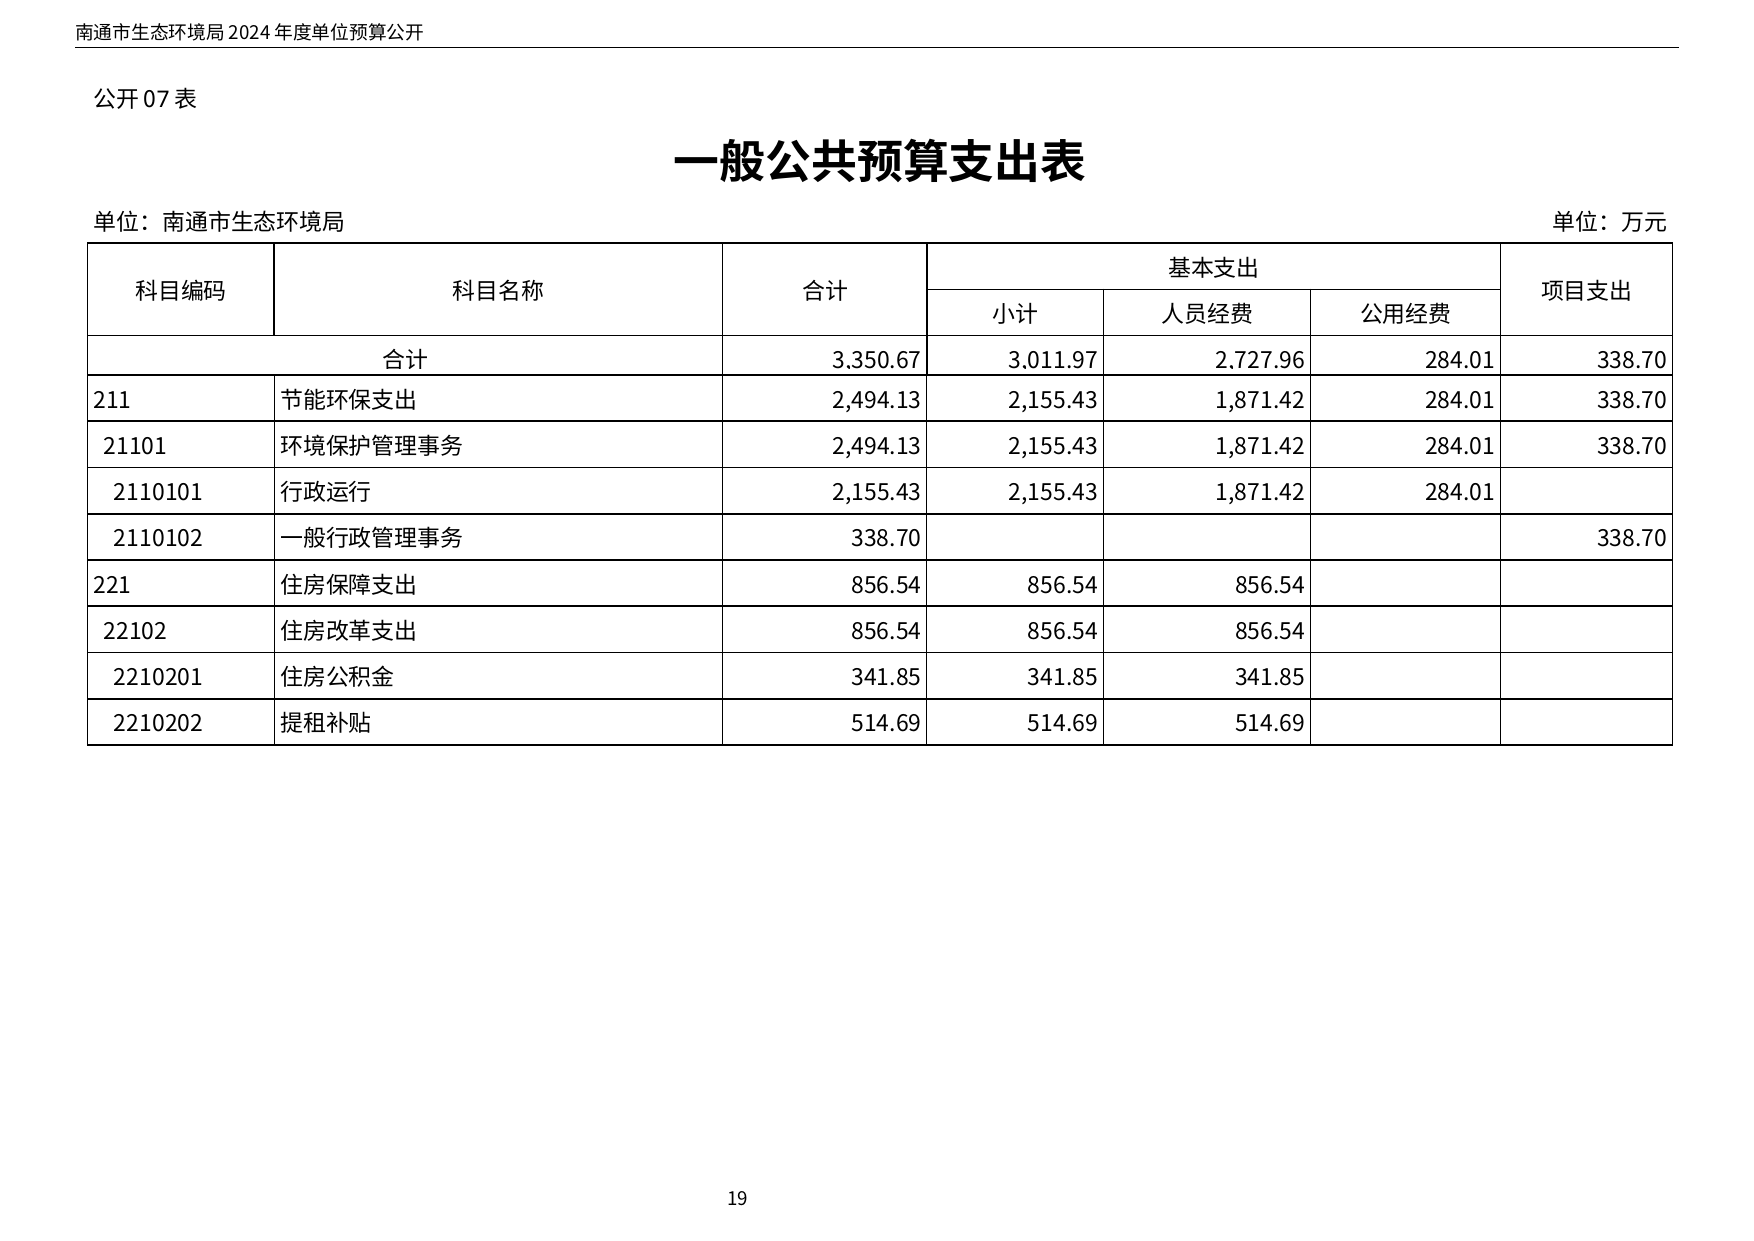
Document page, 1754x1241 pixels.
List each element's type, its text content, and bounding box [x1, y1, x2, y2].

table_cell 221 [88, 561, 274, 605]
table_cell 856.54 [723, 561, 926, 605]
table_cell [1311, 515, 1500, 559]
table_cell 2210201 [88, 653, 274, 698]
table_cell 856.54 [927, 607, 1103, 652]
table_cell 1,871.42 [1104, 376, 1310, 420]
table_cell 2,155.43 [927, 468, 1103, 513]
table_cell 项目支出 [1501, 244, 1672, 335]
table_cell 341.85 [927, 653, 1103, 698]
table_cell 211 [88, 376, 274, 420]
table_cell 科目名称 [275, 244, 722, 335]
table_cell 合计 [88, 336, 722, 374]
table_cell [1311, 561, 1500, 605]
table_cell 856.54 [723, 607, 926, 652]
table_cell 284.01 [1311, 422, 1500, 467]
table_cell 338.70 [1501, 336, 1672, 374]
table_cell 338.70 [723, 515, 926, 559]
table_cell 338.70 [1501, 376, 1672, 420]
table_cell [1311, 653, 1500, 698]
table_cell 一般行政管理事务 [275, 515, 722, 559]
table_cell 338.70 [1501, 515, 1672, 559]
table_cell 2210202 [88, 700, 274, 744]
table_cell 1,871.42 [1104, 468, 1310, 513]
table_cell 住房保障支出 [275, 561, 722, 605]
table_cell 住房改革支出 [275, 607, 722, 652]
table_cell 514.69 [723, 700, 926, 744]
table_cell 一般公共预算支出表 [88, 120, 1672, 198]
table_cell 基本支出 [928, 244, 1500, 288]
table_cell 284.01 [1311, 376, 1500, 420]
table_cell 514.69 [927, 700, 1103, 744]
table_header 公开07表 [88, 75, 1672, 120]
table_cell 22102 [88, 607, 274, 652]
table_cell 2,155.43 [927, 422, 1103, 467]
table_cell 284.01 [1311, 336, 1500, 374]
table_cell 341.85 [723, 653, 926, 698]
table_cell 2,494.13 [723, 376, 926, 420]
table_cell 856.54 [927, 561, 1103, 605]
table_cell [927, 515, 1103, 559]
table_cell [1501, 653, 1672, 698]
table_cell 341.85 [1104, 653, 1310, 698]
table_cell 2110101 [88, 468, 274, 513]
table_cell 1,871.42 [1104, 422, 1310, 467]
table_cell 2,494.13 [723, 422, 926, 467]
table_cell 节能环保支出 [275, 376, 722, 420]
table_cell [1501, 607, 1672, 652]
table_cell 856.54 [1104, 561, 1310, 605]
table_cell 提租补贴 [275, 700, 722, 744]
table_cell 公用经费 [1311, 290, 1500, 335]
table_cell 3,011.97 [928, 336, 1103, 374]
table_cell 856.54 [1104, 607, 1310, 652]
table_cell 单位：万元 [1501, 198, 1672, 242]
table_cell 284.01 [1311, 468, 1500, 513]
table_cell 合计 [723, 244, 926, 335]
table_cell 环境保护管理事务 [275, 422, 722, 467]
table_cell [1311, 607, 1500, 652]
table_cell [1104, 515, 1310, 559]
table_cell 2,155.43 [723, 468, 926, 513]
table_cell 行政运行 [275, 468, 722, 513]
table_cell [1501, 700, 1672, 744]
table_cell 单位：南通市生态环境局 [88, 198, 1501, 242]
table_cell [1311, 700, 1500, 744]
table_cell [1501, 468, 1672, 513]
table_cell 21101 [88, 422, 274, 467]
table_cell 2110102 [88, 515, 274, 559]
table_cell 2,155.43 [927, 376, 1103, 420]
table_cell 3,350.67 [723, 336, 926, 374]
table_cell 科目编码 [88, 244, 273, 335]
table_cell 人员经费 [1104, 290, 1310, 335]
table_cell 2,727.96 [1104, 336, 1310, 374]
table_cell 514.69 [1104, 700, 1310, 744]
table_cell [1501, 561, 1672, 605]
table_cell 338.70 [1501, 422, 1672, 467]
table_cell 住房公积金 [275, 653, 722, 698]
table_cell 小计 [928, 290, 1103, 335]
